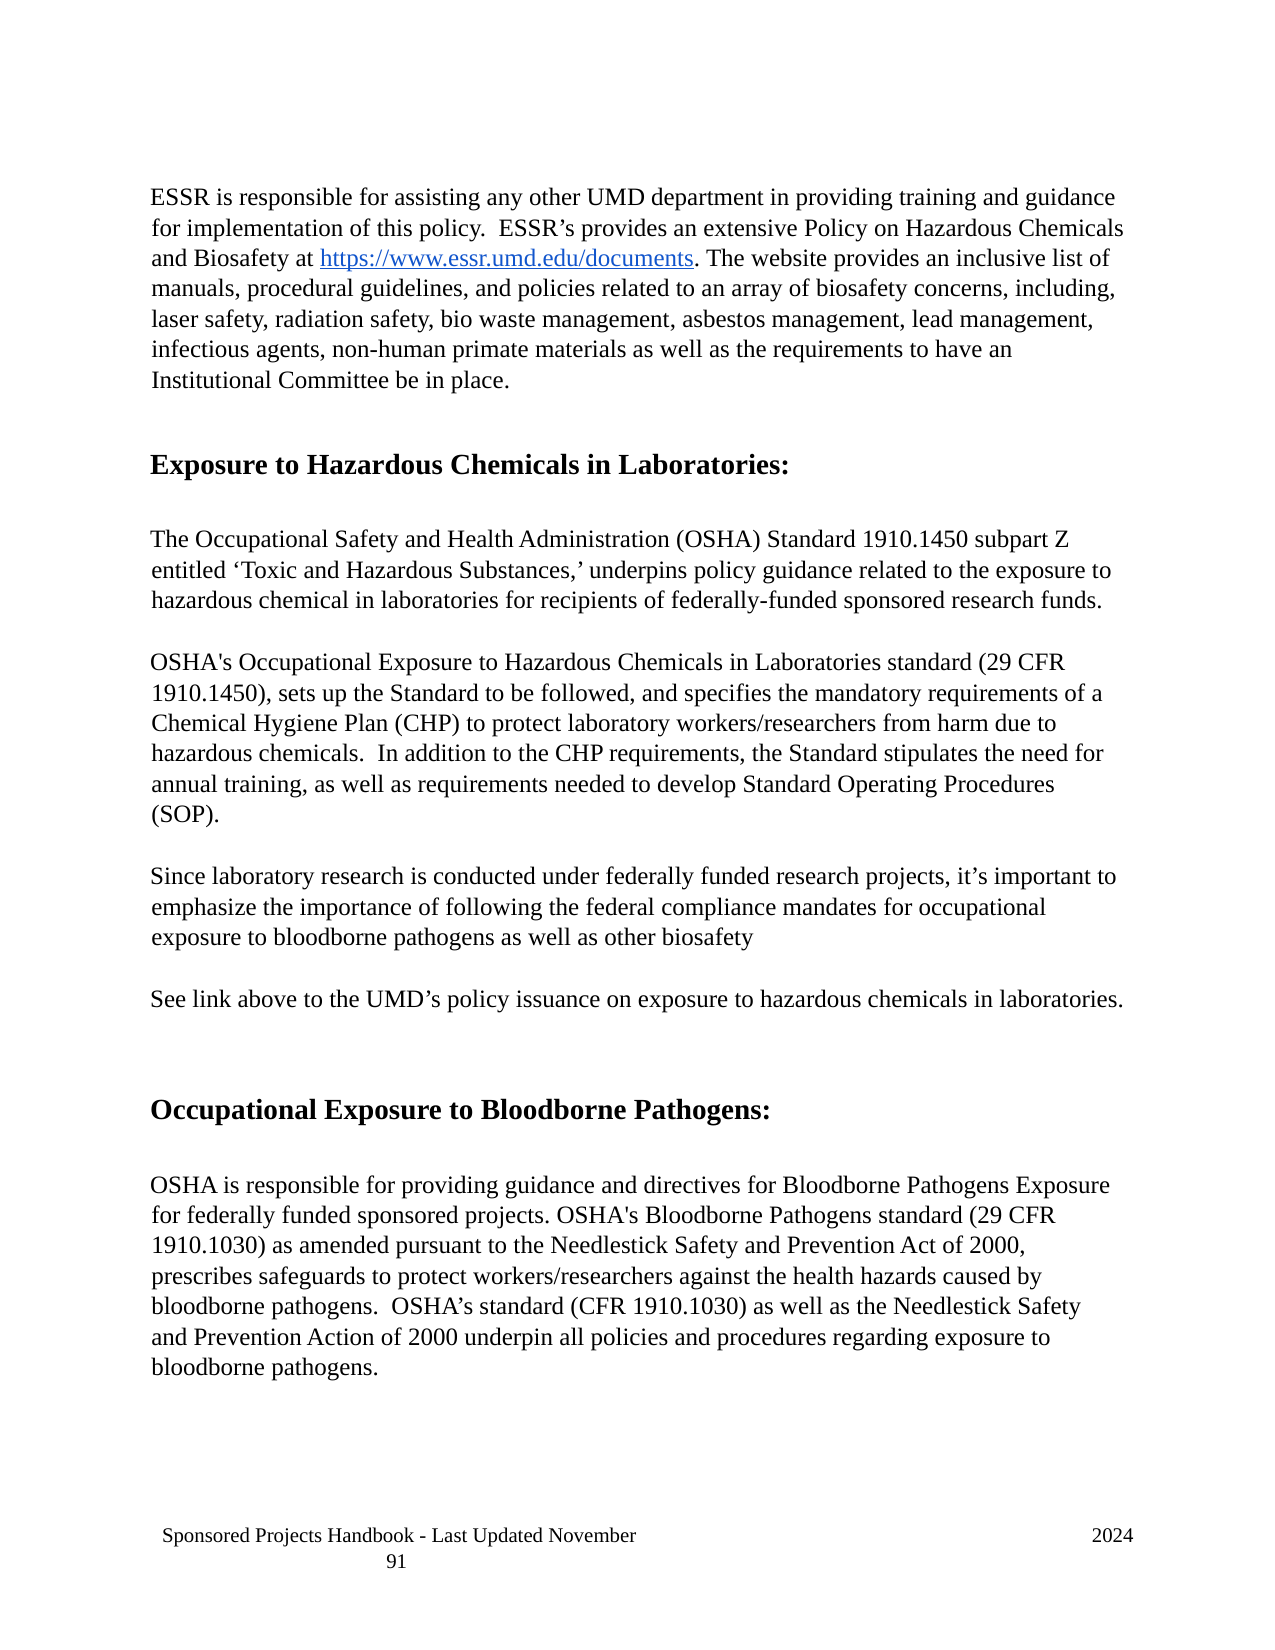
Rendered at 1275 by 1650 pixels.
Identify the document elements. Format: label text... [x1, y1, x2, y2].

text The Occupational Safety and Health Administration (OSHA) Standard 1910.1450 subpart Z entitled ‘Toxic and Hazardous Substances,’ underpins policy guidance related to the exposure to hazardous chemical in laboratories for recipients of federally-funded sponsored research funds. [150, 524, 1125, 614]
text ESSR is responsible for assisting any other UMD department in providing training and guidance for implementation of this policy. ESSR’s provides an extensive Policy on Hazardous Chemicals and Biosafety at ​https://www.essr.umd.edu/documents​. The website provides an inclusive list of manuals, procedural guidelines, and policies related to an array of biosafety concerns, including, laser safety, radiation safety, bio waste management, asbestos management, lead management, infectious agents, non-human primate materials as well as the requirements to have an Institutional Committee be in place. [150, 182, 1125, 393]
text OSHA is responsible for providing guidance and directives for Bloodborne Pathogens Exposure for federally funded sponsored projects. OSHA's Bloodborne Pathogens standard (29 CFR 1910.1030) as amended pursuant to the Needlestick Safety and Prevention Act of 2000, prescribes safeguards to protect workers/researchers against the health hazards caused by bloodborne pathogens. OSHA’s standard (CFR 1910.1030) as well as the Needlestick Safety and Prevention Action of 2000 underpin all policies and procedures regarding exposure to bloodborne pathogens. [150, 1170, 1117, 1381]
subtitle Exposure to Hazardous Chemicals in Laboratories: [150, 447, 1131, 481]
subtitle Occupational Exposure to Bloodborne Pathogens: [150, 1092, 1131, 1126]
text Since laboratory research is conducted under federally funded research projects, it’s important to emphasize the importance of following the federal compliance mandates for occupational exposure to bloodborne pathogens as well as other biosafety [150, 861, 1125, 951]
text OSHA's Occupational Exposure to Hazardous Chemicals in Laboratories standard (29 CFR 1910.1450), sets up the Standard to be followed, and specifies the mandatory requirements of a Chemical Hygiene Plan (CHP) to protect laboratory workers/researchers from harm due to hazardous chemicals. In addition to the CHP requirements, the Standard stipulates the need for annual training, as well as requirements needed to develop Standard Operating Procedures (SOP). [150, 647, 1106, 828]
text See link above to the UMD’s policy issuance on exposure to hazardous chemicals in laboratories. [150, 984, 1125, 1013]
